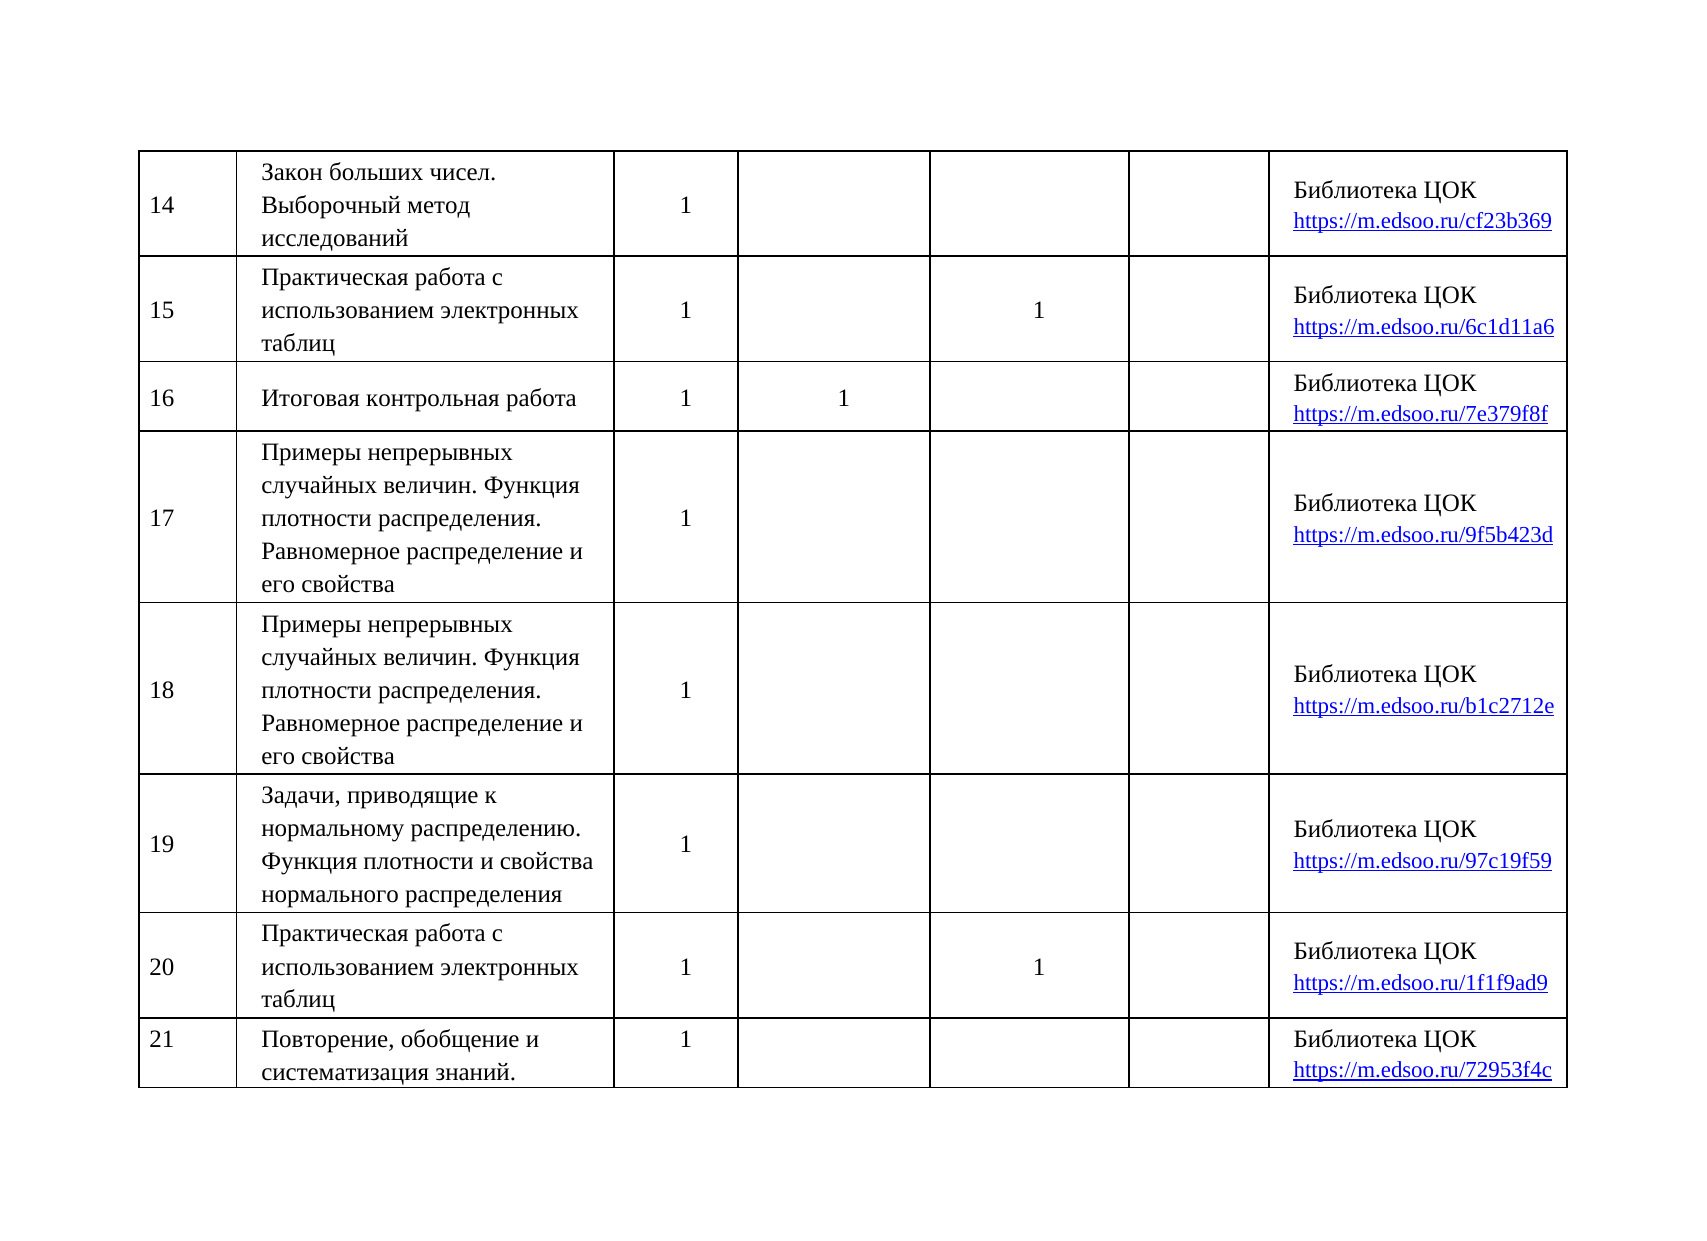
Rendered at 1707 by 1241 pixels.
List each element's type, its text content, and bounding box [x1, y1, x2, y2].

table_cell [739, 603, 929, 773]
table_cell [739, 775, 929, 912]
table_cell [931, 432, 1128, 602]
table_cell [237, 1019, 613, 1087]
table_cell [1130, 257, 1268, 361]
table_cell Итоговая контрольная работа [237, 362, 613, 430]
table_cell Практическая работа с использованием электронных таблиц [237, 913, 613, 1017]
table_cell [237, 152, 613, 255]
table_cell 1 [615, 432, 737, 602]
table_cell Примеры непрерывных случайных величин. Функция плотности распределения. Равномерное распределение и его свойства [237, 603, 613, 773]
table_cell [739, 1019, 929, 1087]
table_cell [739, 152, 929, 255]
table_cell Библиотека ЦОК https://m.edsoo.ru/6c1d11a6 [1270, 257, 1566, 361]
table_cell [1130, 152, 1268, 255]
table_cell Библиотека ЦОК https://m.edsoo.ru/9f5b423d [1270, 432, 1566, 602]
table_cell 1 [615, 1019, 737, 1087]
table_cell 18 [140, 603, 236, 773]
table_cell Библиотека ЦОК https://m.edsoo.ru/97c19f59 [1270, 775, 1566, 912]
table_cell 15 [140, 257, 236, 361]
table_cell [739, 913, 929, 1017]
table_cell Библиотека ЦОК https://m.edsoo.ru/cf23b369 [1270, 152, 1566, 255]
table_cell [1130, 432, 1268, 602]
table_cell 20 [140, 913, 236, 1017]
table_cell [1130, 913, 1268, 1017]
table_cell [1130, 362, 1268, 430]
table_cell [739, 432, 929, 602]
table_cell [931, 775, 1128, 912]
table_cell 14 [140, 152, 236, 255]
table_cell Библиотека ЦОК https://m.edsoo.ru/7e379f8f [1270, 362, 1566, 430]
table_cell Библиотека ЦОК https://m.edsoo.ru/b1c2712e [1270, 603, 1566, 773]
table_cell [1130, 1019, 1268, 1087]
table_cell 16 [140, 362, 236, 430]
table_cell Библиотека ЦОК https://m.edsoo.ru/1f1f9ad9 [1270, 913, 1566, 1017]
table_cell 1 [931, 913, 1128, 1017]
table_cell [1270, 1019, 1566, 1087]
table_cell Примеры непрерывных случайных величин. Функция плотности распределения. Равномерное распределение и его свойства [237, 432, 613, 602]
table_cell 1 [931, 257, 1128, 361]
table_cell 1 [739, 362, 929, 430]
table_cell 1 [615, 775, 737, 912]
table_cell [237, 257, 613, 361]
table_cell [1130, 603, 1268, 773]
table_cell 1 [615, 913, 737, 1017]
table_cell 1 [615, 152, 737, 255]
table_cell 17 [140, 432, 236, 602]
table_cell [931, 152, 1128, 255]
table_cell [931, 1019, 1128, 1087]
table_cell [739, 257, 929, 361]
table_cell Задачи, приводящие к нормальному распределению. Функция плотности и свойства нормального распределения [237, 775, 613, 912]
table_cell [931, 362, 1128, 430]
table_cell [1130, 775, 1268, 912]
table_cell [931, 603, 1128, 773]
table_cell 1 [615, 603, 737, 773]
table_cell 1 [615, 257, 737, 361]
table_cell 21 [140, 1019, 236, 1087]
table_cell 19 [140, 775, 236, 912]
table_cell 1 [615, 362, 737, 430]
